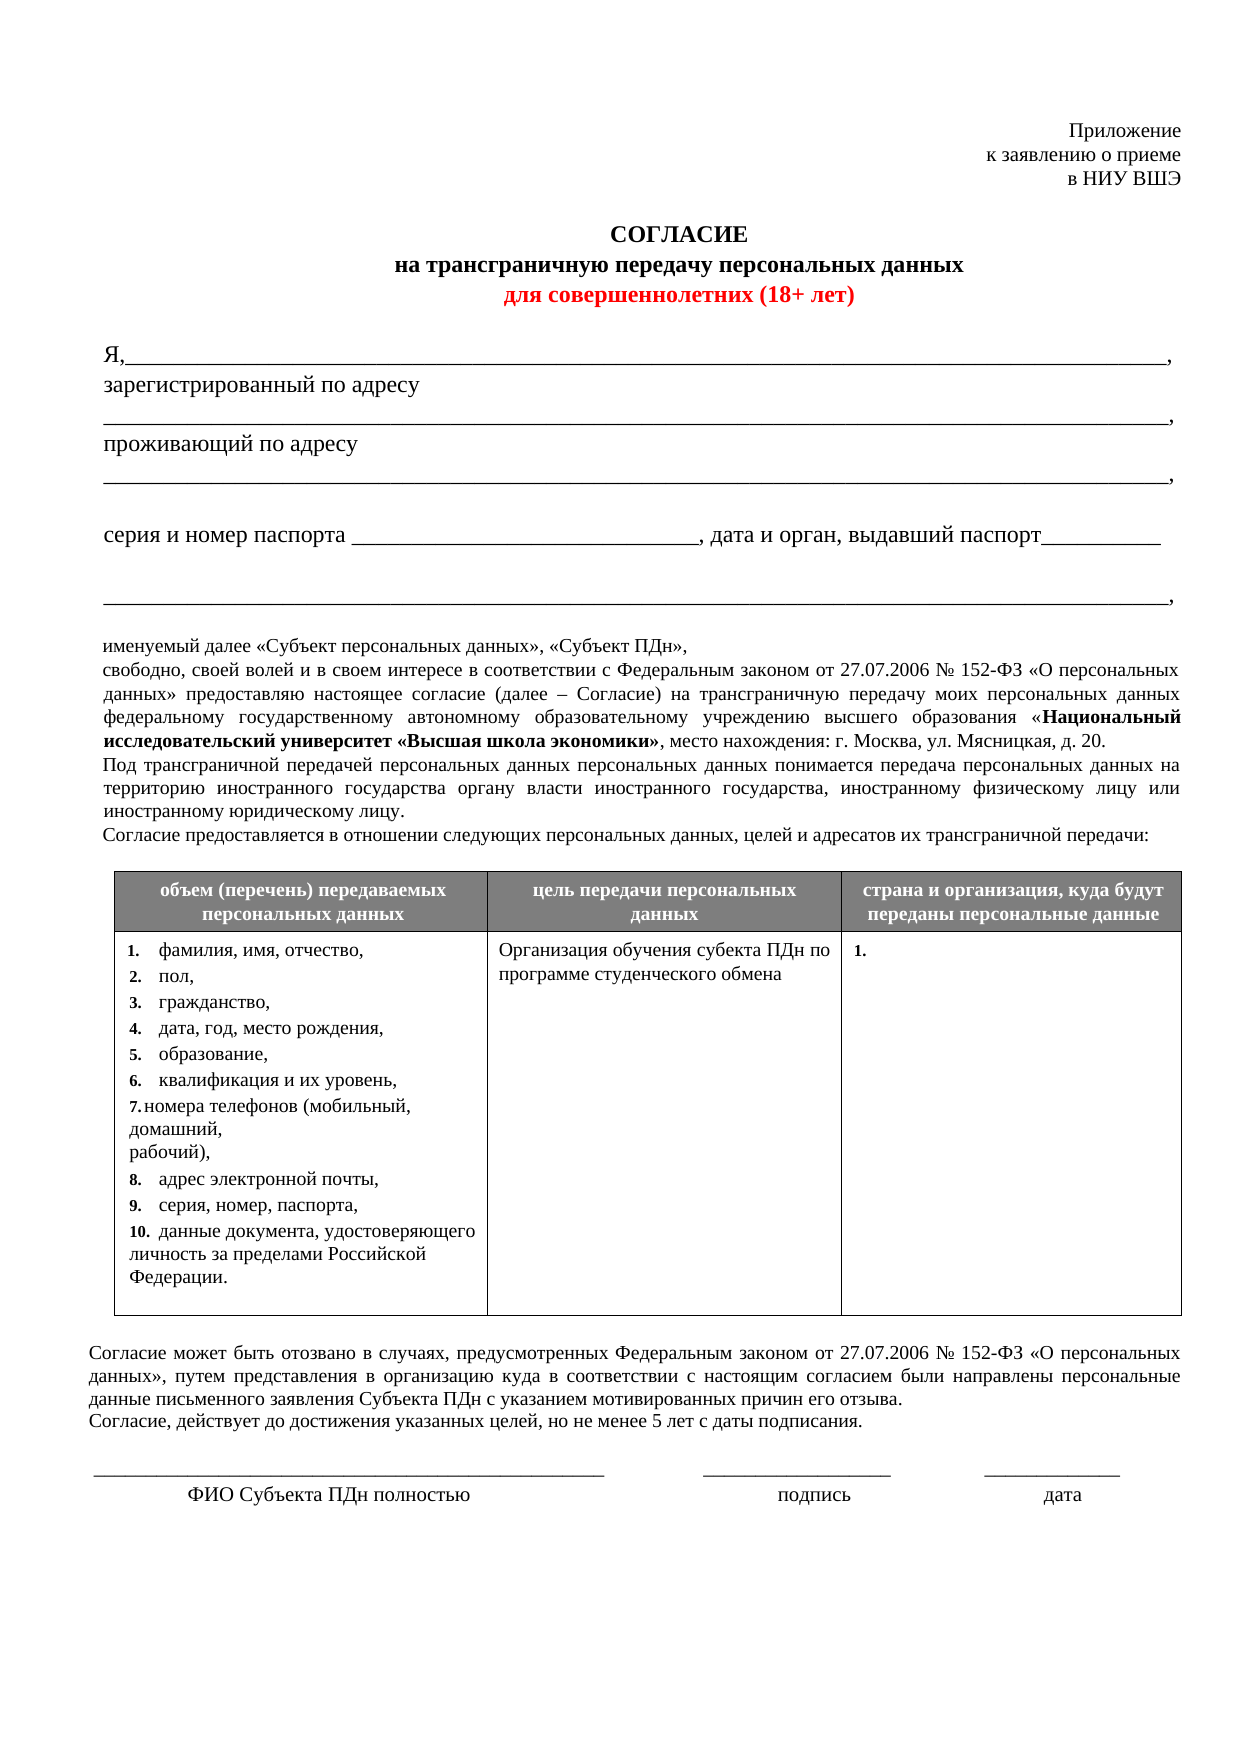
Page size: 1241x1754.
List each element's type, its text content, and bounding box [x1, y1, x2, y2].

text Согласие может быть отозвано в случаях, предусмотренных Федеральным законом от 27.07.2006 № 152-ФЗ «О персональных данных», путем представления в организацию куда в соответствии с настоящим согласием были направлены персональные данные письменного заявления Субъекта ПДн с указанием мотивированных причин его отзыва. [88, 1341, 1182, 1409]
text _________________________________________________________________________________________, [103, 580, 1181, 608]
text в НИУ ВШЭ [177, 166, 1181, 190]
text серия и номер паспорта _____________________________, дата и орган, выдавший паспорт__________ [103, 520, 1181, 547]
text именуемый далее «Субъект персональных данных», «Субъект ПДн», [102, 634, 1181, 657]
text Согласие, действует до достижения указанных целей, но не менее 5 лет с даты подписания. [88, 1409, 1183, 1432]
table_header цель передачи персональных данных [488, 872, 841, 931]
text Я,_______________________________________________________________________________________, зарегистрированный по адресу _________________________________________________________________________________________, проживающий по адресу _________________________________________________________________________________________, [103, 340, 1181, 487]
text _________________________________________________ __________________ _____________ [88, 1455, 1181, 1479]
text Под трансграничной передачей персональных данных персональных данных понимается передача персональных данных на территорию иностранного государства органу власти иностранного государства, иностранному физическому лицу или иностранному юридическому лицу. [102, 752, 1181, 822]
table_header страна и организация, куда будут переданы персональные данные [842, 872, 1181, 931]
text свободно, своей волей и в своем интересе в соответствии с Федеральным законом от 27.07.2006 № 152-ФЗ «О персональных данных» предоставляю настоящее согласие (далее – Согласие) на трансграничную передачу моих персональных данных федеральному государственному автономному образовательному учреждению высшего образования «Национальный исследовательский университет «Высшая школа экономики», место нахождения: г. Москва, ул. Мясницкая, д. 20. [102, 658, 1181, 751]
text ФИО Субъекта ПДн полностью подпись дата [88, 1482, 1181, 1506]
text СОГЛАСИЕ [177, 220, 1181, 248]
table_cell [842, 932, 1181, 1315]
table_cell Организация обучения субекта ПДн по программе студенческого обмена [488, 932, 841, 1315]
table_header объем (перечень) передаваемых персональных данных [115, 872, 487, 931]
text Приложение [177, 118, 1181, 142]
text Согласие предоставляется в отношении следующих персональных данных, целей и адресатов их трансграничной передачи: [102, 823, 1181, 846]
text для совершеннолетних (18+ лет) [177, 280, 1181, 307]
text на трансграничную передачу персональных данных [177, 250, 1181, 277]
table_cell фамилия, имя, отчество, пол, гражданство, дата, год, место рождения, образование, квалификация и их уровень, номера телефонов (мобильный, домашний, рабочий), адрес электронной почты, серия, номер, паспорта, данные документа, удостоверяющего личность за пределами Российской Федерации. [115, 932, 487, 1315]
text к заявлению о приеме [177, 142, 1181, 166]
